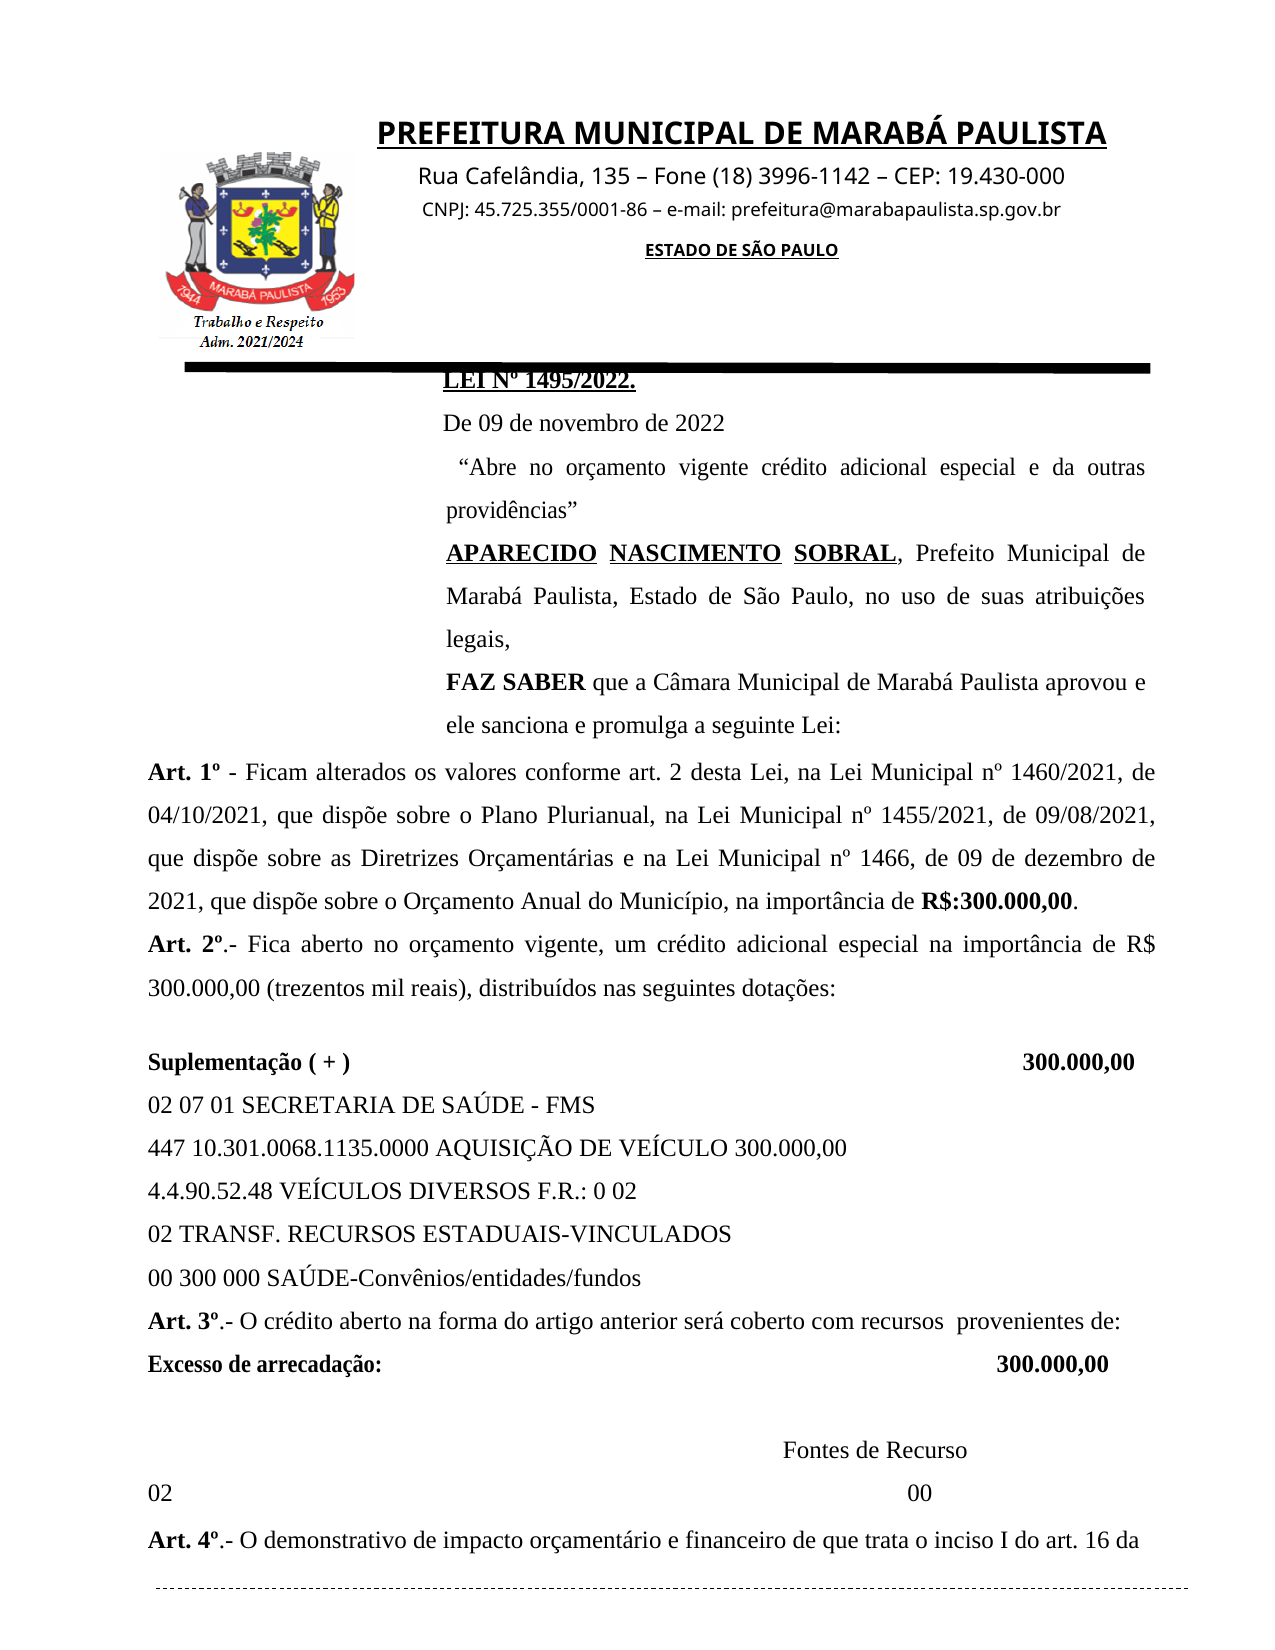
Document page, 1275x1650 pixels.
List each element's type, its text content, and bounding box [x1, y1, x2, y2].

text LEI Nº 1495/2022. [148, 365, 1157, 394]
text 300.000,00 [996, 1349, 1157, 1378]
text 02 07 01 SECRETARIA DE SAÚDE - FMS [148, 1090, 1157, 1119]
text Art. 1º - Ficam alterados os valores conforme art. 2 desta Lei, na Lei Municipal nº 1460/2021, de 04/10/2021, que dispõe sobre o Plano Plurianual, na Lei Municipal nº 1455/2021, de 09/08/2021, que dispõe sobre as Diretrizes Orçamentárias e na Lei Municipal nº 1466, de 09 de dezembro de 2021, que dispõe sobre o Orçamento Anual do Município, na importância de R$:300.000,00. [148, 757, 1157, 915]
text 02 TRANSF. RECURSOS ESTADUAIS-VINCULADOS [148, 1219, 1157, 1248]
text De 09 de novembro de 2022 [148, 408, 1157, 437]
text 4.4.90.52.48 VEÍCULOS DIVERSOS F.R.: 0 02 [148, 1176, 1157, 1205]
text Excesso de arrecadação: [148, 1349, 413, 1378]
text Fontes de Recurso [783, 1435, 992, 1464]
text 300.000,00 [1022, 1047, 1157, 1076]
text Suplementação ( + ) [148, 1047, 359, 1076]
text Art. 2º.- Fica aberto no orçamento vigente, um crédito adicional especial na importância de R$ 300.000,00 (trezentos mil reais), distribuídos nas seguintes dotações: [148, 929, 1157, 1001]
text 447 10.301.0068.1135.0000 AQUISIÇÃO DE VEÍCULO 300.000,00 [148, 1133, 1157, 1162]
text 02 00 [148, 1478, 1157, 1509]
text Art. 3º.- O crédito aberto na forma do artigo anterior será coberto com recursos provenientes de: [148, 1306, 1157, 1334]
picture [158, 152, 355, 354]
text 00 300 000 SAÚDE-Convênios/entidades/fundos [148, 1263, 1157, 1291]
table_header “Abre no orçamento vigente crédito adicional especial e da outras providências” APARECIDO NASCIMENTO SOBRAL, Prefeito Municipal de Marabá Paulista, Estado de São Paulo, no uso de suas atribuições legais, FAZ SABER que a Câmara Municipal de Marabá Paulista aprovou e ele sanciona e promulga a seguinte Lei: [435, 452, 1157, 757]
